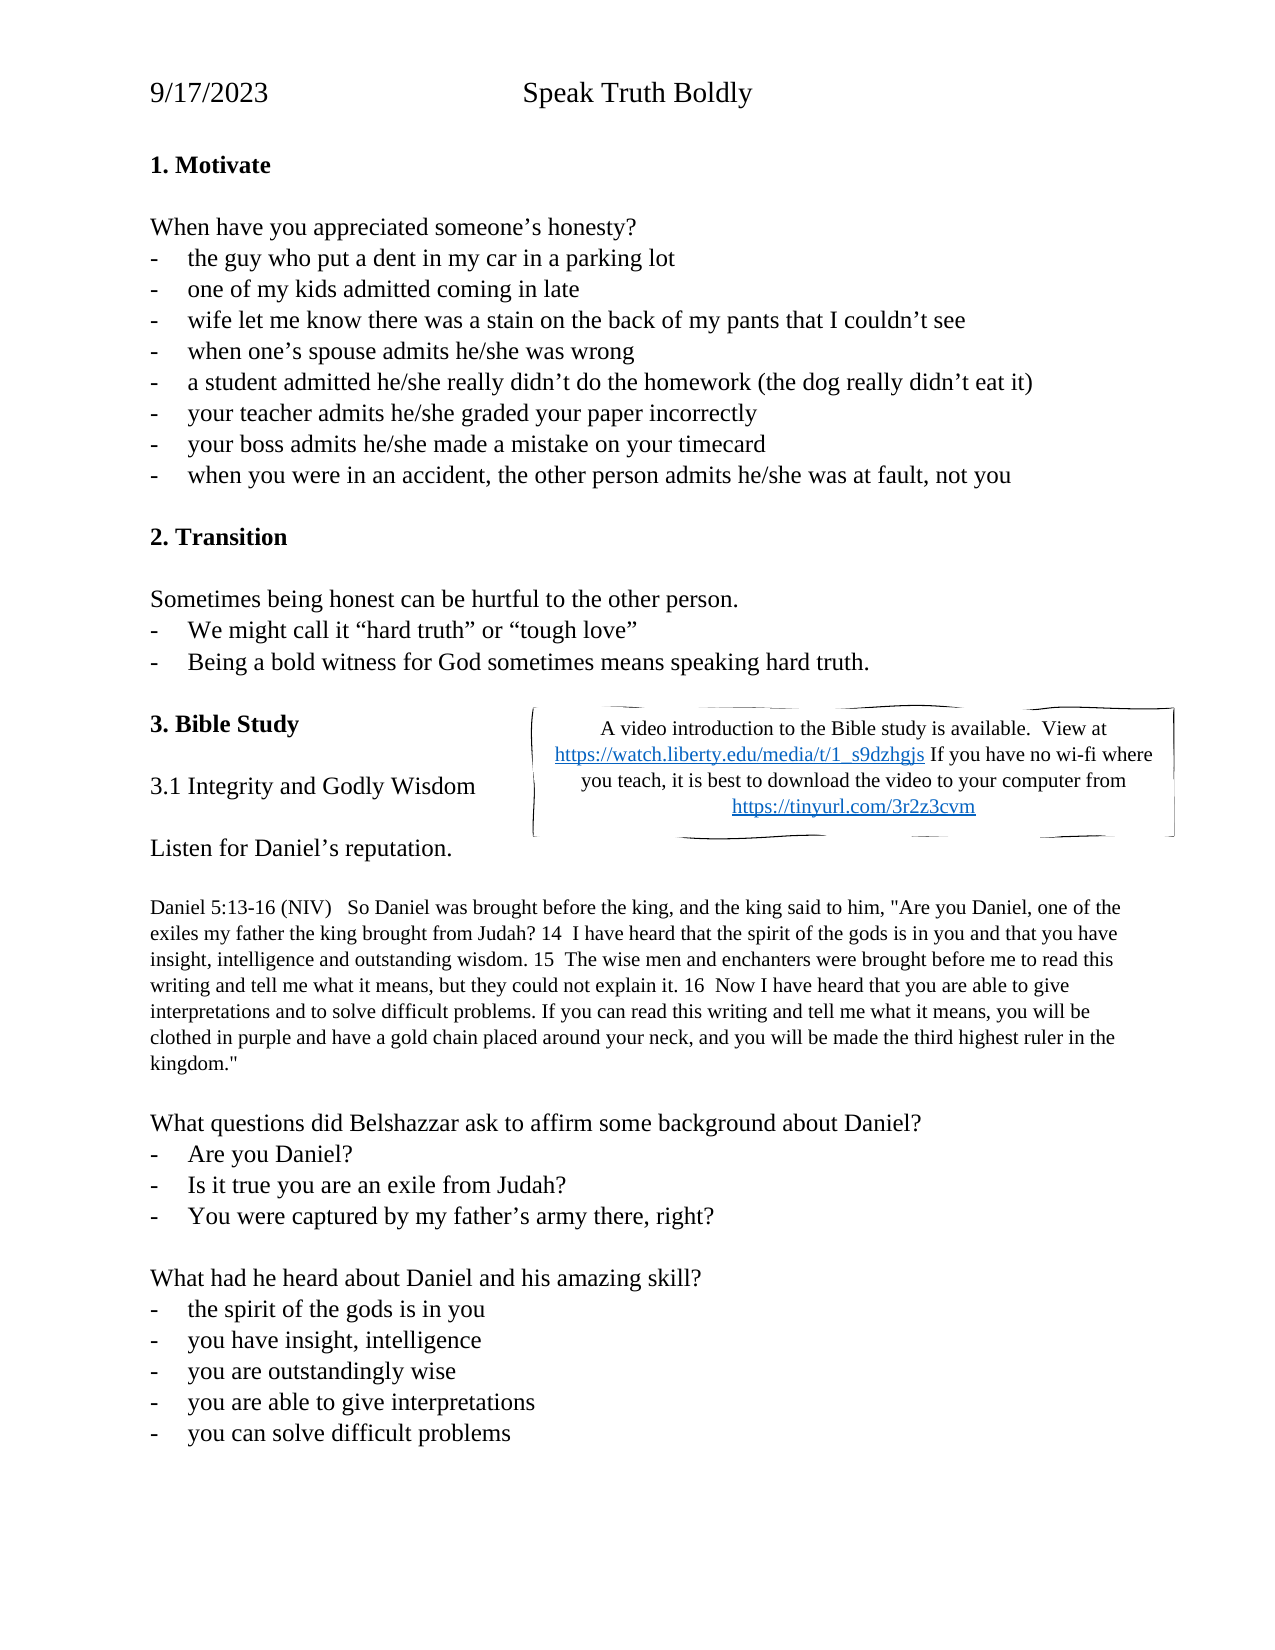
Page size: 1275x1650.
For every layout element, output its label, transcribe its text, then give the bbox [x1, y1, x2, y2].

list you can solve difficult problems [150, 1418, 1125, 1447]
list you are able to give interpretations [150, 1387, 1125, 1416]
text Daniel 5:13-16 (NIV) So Daniel was brought before the king, and the king said to him, "Are you Daniel, one of the exiles my father the king brought from Judah? 14 I have heard that the spirit of the gods is in you and that you have insight, intelligence and outstanding wisdom. 15 The wise men and enchanters were brought before me to read this writing and tell me what it means, but they could not explain it. 16 Now I have heard that you are able to give interpretations and to solve difficult problems. If you can read this writing and tell me what it means, you will be clothed in purple and have a gold chain placed around your neck, and you will be made the third highest ruler in the kingdom." [150, 895, 1125, 1075]
text 3.1 Integrity and Godly Wisdom [150, 771, 533, 799]
list Being a bold witness for God sometimes means speaking hard truth. [150, 647, 1125, 675]
list when you were in an accident, the other person admits he/she was at fault, not you [150, 460, 1125, 489]
text When have you appreciated someone’s honesty? [150, 212, 1125, 241]
text What had he heard about Daniel and his amazing skill? [150, 1263, 1125, 1292]
list a student admitted he/she really didn’t do the homework (the dog really didn’t eat it) [150, 367, 1125, 396]
text 3. Bible Study [150, 709, 532, 737]
list wife let me know there was a stain on the back of my pants that I couldn’t see [150, 305, 1125, 334]
text Listen for Daniel’s reputation. [150, 833, 1125, 862]
list one of my kids admitted coming in late [150, 274, 1125, 303]
list Is it true you are an exile from Judah? [150, 1170, 1125, 1198]
list your teacher admits he/she graded your paper incorrectly [150, 398, 1125, 427]
list when one’s spouse admits he/she was wrong [150, 336, 1125, 365]
list Are you Daniel? [150, 1139, 1125, 1167]
text 2. Transition [150, 522, 1125, 551]
text What questions did Belshazzar ask to affirm some background about Daniel? [150, 1108, 1125, 1136]
list your boss admits he/she made a mistake on your timecard [150, 429, 1125, 458]
list the spirit of the gods is in you [150, 1294, 1125, 1323]
list you are outstandingly wise [150, 1356, 1125, 1385]
text Sometimes being honest can be hurtful to the other person. [150, 584, 1125, 613]
list You were captured by my father’s army there, right? [150, 1201, 1125, 1229]
text 1. Motivate [150, 150, 1125, 179]
list you have insight, intelligence [150, 1325, 1125, 1354]
list the guy who put a dent in my car in a parking lot [150, 243, 1125, 272]
list We might call it “hard truth” or “tough love” [150, 616, 1125, 644]
